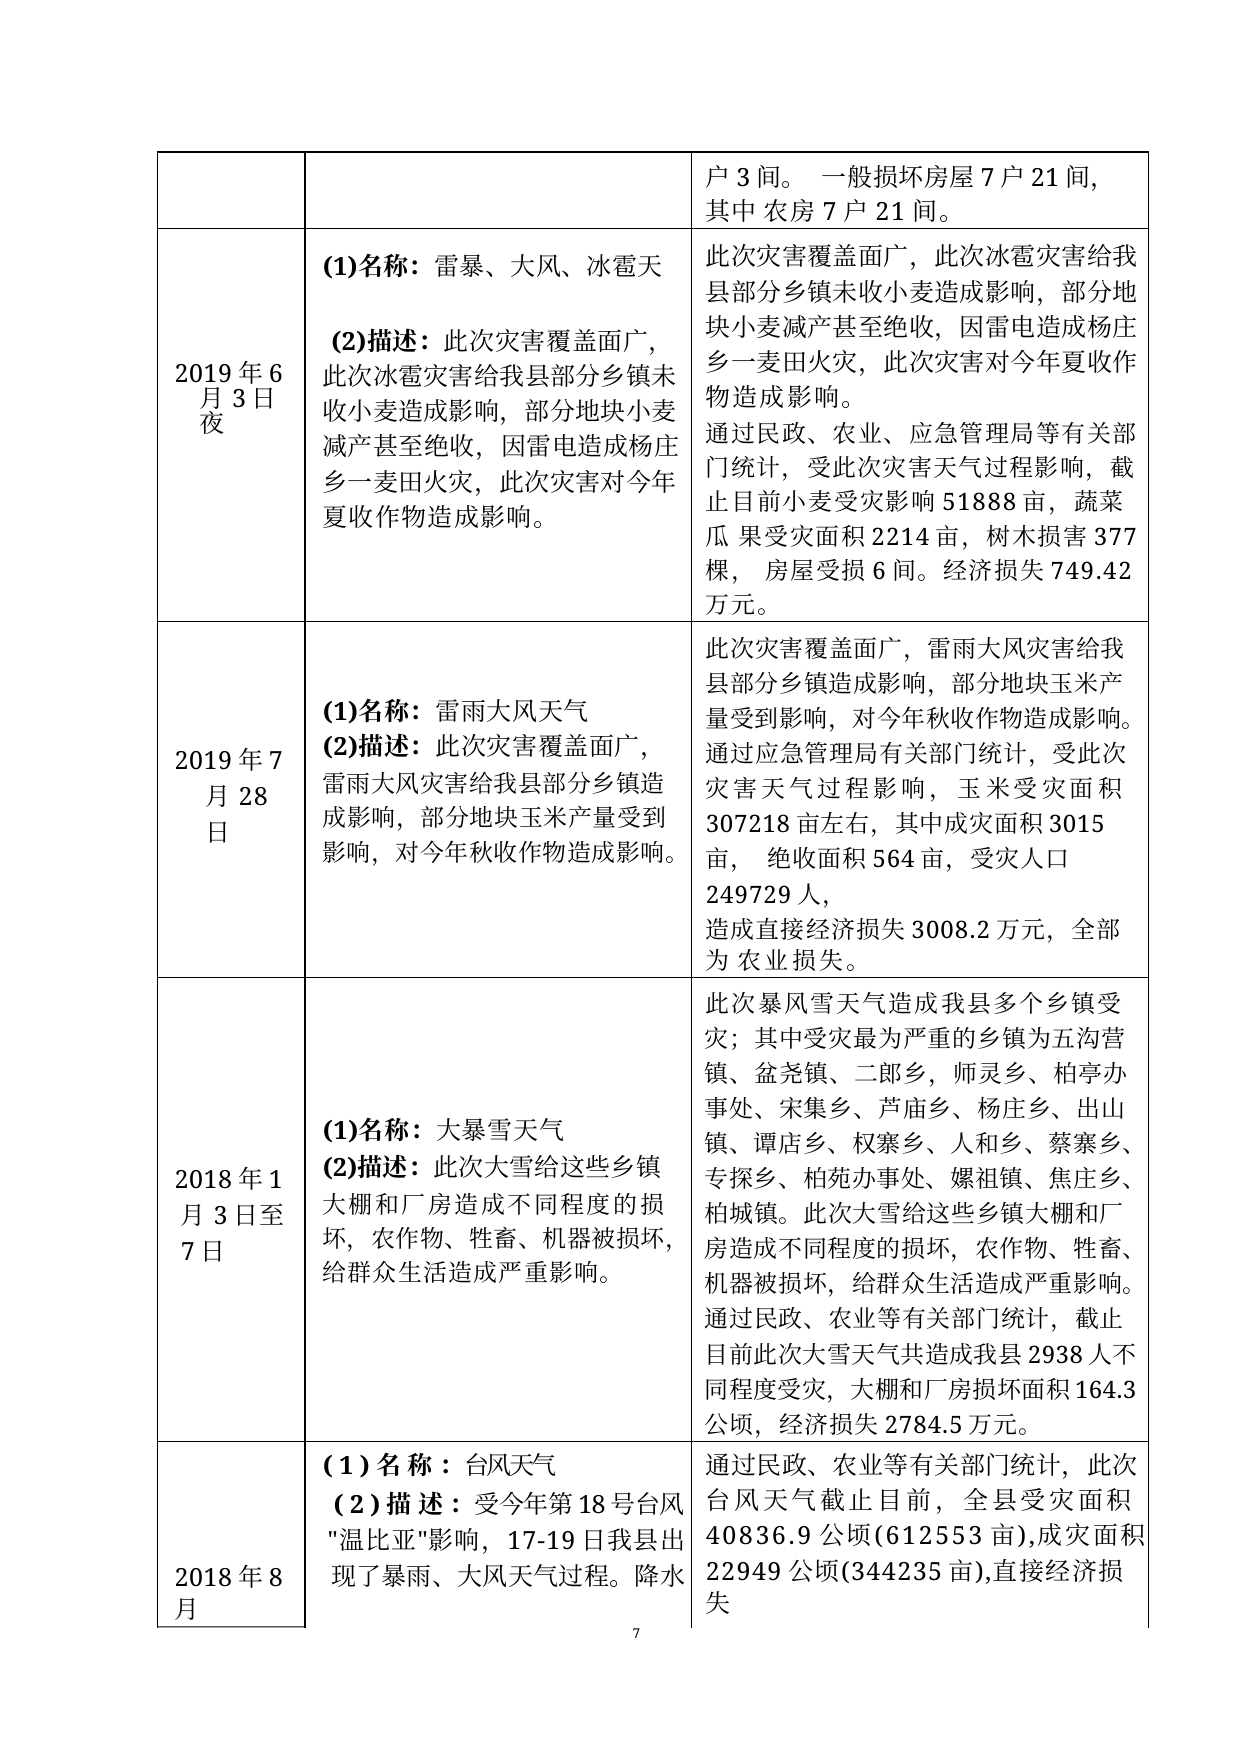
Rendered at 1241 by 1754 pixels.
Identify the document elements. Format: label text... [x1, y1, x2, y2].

table_cell 2019年6月 3日夜 [158, 229, 304, 621]
table_cell 2019年7月 28日 [158, 622, 304, 977]
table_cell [306, 1442, 691, 1627]
table_cell 2018年1月 3日至7日 [158, 978, 304, 1441]
table_cell 此次灾害覆盖面广，此次冰雹灾害给我 县部分乡镇未收小麦造成影响，部分地 块小麦减产甚至绝收，因雷电造成杨庄 乡一麦田火灾，此次灾害对今年夏收作 物造成影响。 通过民政、农业、应急管理局等有关部 门统计，受此次灾害天气过程影响，截 止目前小麦受灾影响51888亩，蔬菜瓜 果受灾面积2214亩，树木损害377棵， 房屋受损6间。经济损失749.42万元。 [692, 229, 1148, 621]
table_cell (1)名称：雷雨大风天气 (2)描述：此次灾害覆盖面广， 雷雨大风灾害给我县部分乡镇造 成影响，部分地块玉米产量受到 影响，对今年秋收作物造成影响。 [306, 622, 691, 977]
table_cell 此次灾害覆盖面广，雷雨大风灾害给我 县部分乡镇造成影响，部分地块玉米产 量受到影响，对今年秋收作物造成影响。 通过应急管理局有关部门统计，受此次 灾害天气过程影响，玉米受灾面积 307218亩左右，其中成灾面积3015亩， 绝收面积564亩，受灾人口249729人， 造成直接经济损失3008.2万元，全部为 农业损失。 [692, 622, 1148, 977]
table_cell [692, 1442, 1148, 1627]
table_cell 此次暴风雪天气造成我县多个乡镇受 灾；其中受灾最为严重的乡镇为五沟营 镇、盆尧镇、二郎乡，师灵乡、柏亭办 事处、宋集乡、芦庙乡、杨庄乡、出山 镇、谭店乡、权寨乡、人和乡、蔡寨乡、 专探乡、柏苑办事处、嫘祖镇、焦庄乡、 柏城镇。此次大雪给这些乡镇大棚和厂 房造成不同程度的损坏，农作物、牲畜、 机器被损坏，给群众生活造成严重影响。 通过民政、农业等有关部门统计，截止 目前此次大雪天气共造成我县2938人不 同程度受灾，大棚和厂房损坏面积164.3 公顷，经济损失2784.5万元。 [692, 978, 1148, 1441]
table_header [306, 153, 691, 228]
table_header 户3间。 一般损坏房屋7户21间，其中 农房7户21间。 [692, 153, 1148, 228]
table_cell (1)名称：大暴雪天气 (2)描述：此次大雪给这些乡镇 大棚和厂房造成不同程度的损 坏，农作物、牲畜、机器被损坏， 给群众生活造成严重影响。 [306, 978, 691, 1441]
table_cell (1)名称：雷暴、大风、冰雹天 (2)描述：此次灾害覆盖面广， 此次冰雹灾害给我县部分乡镇未 收小麦造成影响，部分地块小麦 减产甚至绝收，因雷电造成杨庄 乡一麦田火灾，此次灾害对今年 夏收作物造成影响。 [306, 229, 691, 621]
table_header [158, 153, 304, 228]
table_cell 2018年8月 17日至19 日 [158, 1442, 304, 1626]
